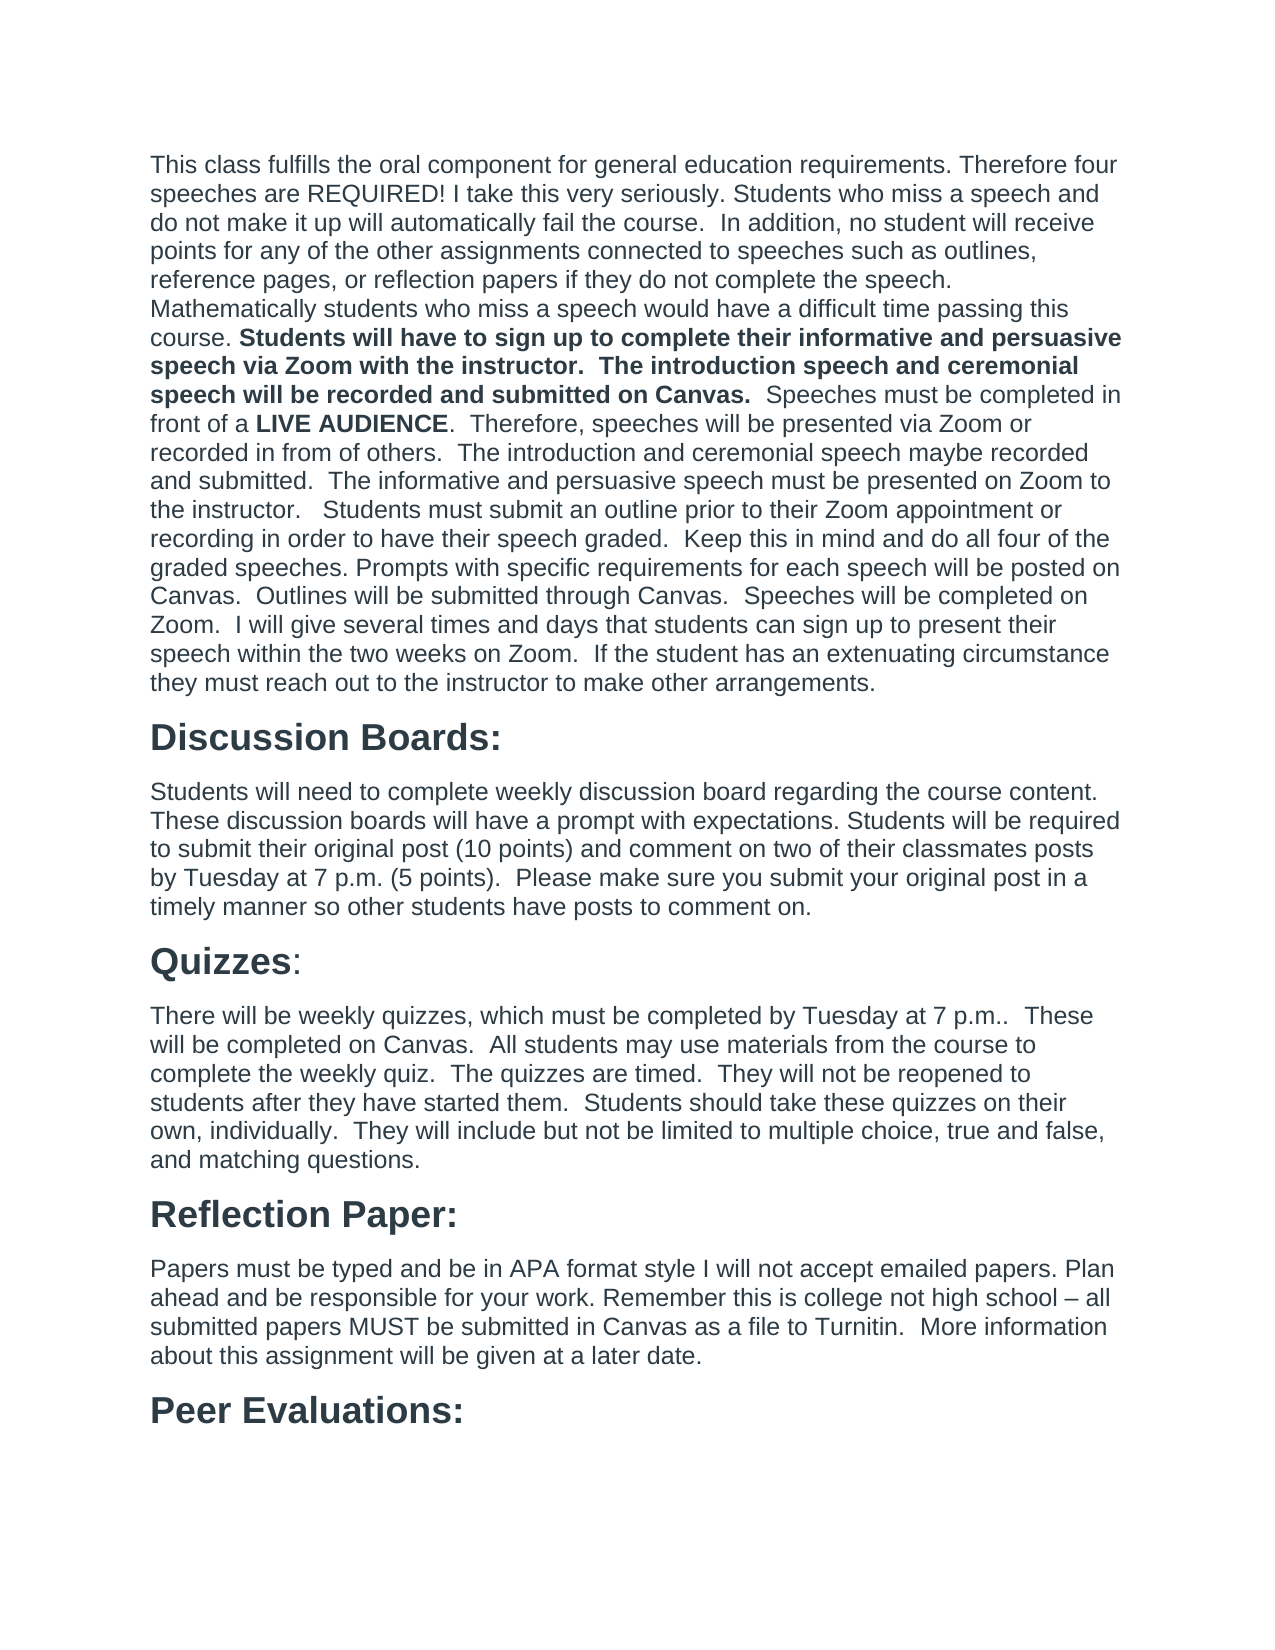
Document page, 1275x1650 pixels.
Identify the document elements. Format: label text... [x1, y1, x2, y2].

text Discussion Boards: [150, 715, 1125, 758]
text Reflection Paper: [150, 1192, 1125, 1236]
text This class fulfills the oral component for general education requirements. Therefore four speeches are REQUIRED! I take this very seriously. Students who miss a speech and do not make it up will automatically fail the course. In addition, no student will receive points for any of the other assignments connected to speeches such as outlines, reference pages, or reflection papers if they do not complete the speech. Mathematically students who miss a speech would have a difficult time passing this course. Students will have to sign up to complete their informative and persuasive speech via Zoom with the instructor. The introduction speech and ceremonial speech will be recorded and submitted on Canvas. Speeches must be completed in front of a LIVE AUDIENCE. Therefore, speeches will be presented via Zoom or recorded in from of others. The introduction and ceremonial speech maybe recorded and submitted. The informative and persuasive speech must be presented on Zoom to the instructor. Students must submit an outline prior to their Zoom appointment or recording in order to have their speech graded. Keep this in mind and do all four of the graded speeches. Prompts with specific requirements for each speech will be posted on Canvas. Outlines will be submitted through Canvas. Speeches will be completed on Zoom. I will give several times and days that students can sign up to present their speech within the two weeks on Zoom. If the student has an extenuating circumstance they must reach out to the instructor to make other arrangements. [150, 150, 1125, 696]
text Quizzes: [150, 939, 1125, 982]
text Students will need to complete weekly discussion board regarding the course content. These discussion boards will have a prompt with expectations. Students will be required to submit their original post (10 points) and comment on two of their classmates posts by Tuesday at 7 p.m. (5 points). Please make sure you submit your original post in a timely manner so other students have posts to comment on. [150, 777, 1125, 921]
text Peer Evaluations: [150, 1388, 1125, 1431]
text There will be weekly quizzes, which must be completed by Tuesday at 7 p.m.. These will be completed on Canvas. All students may use materials from the course to complete the weekly quiz. The quizzes are timed. They will not be reopened to students after they have started them. Students should take these quizzes on their own, individually. They will include but not be limited to multiple choice, true and false, and matching questions. [150, 1001, 1125, 1174]
text Papers must be typed and be in APA format style I will not accept emailed papers. Plan ahead and be responsible for your work. Remember this is college not high school – all submitted papers MUST be submitted in Canvas as a file to Turnitin. More information about this assignment will be given at a later date. [150, 1254, 1125, 1369]
